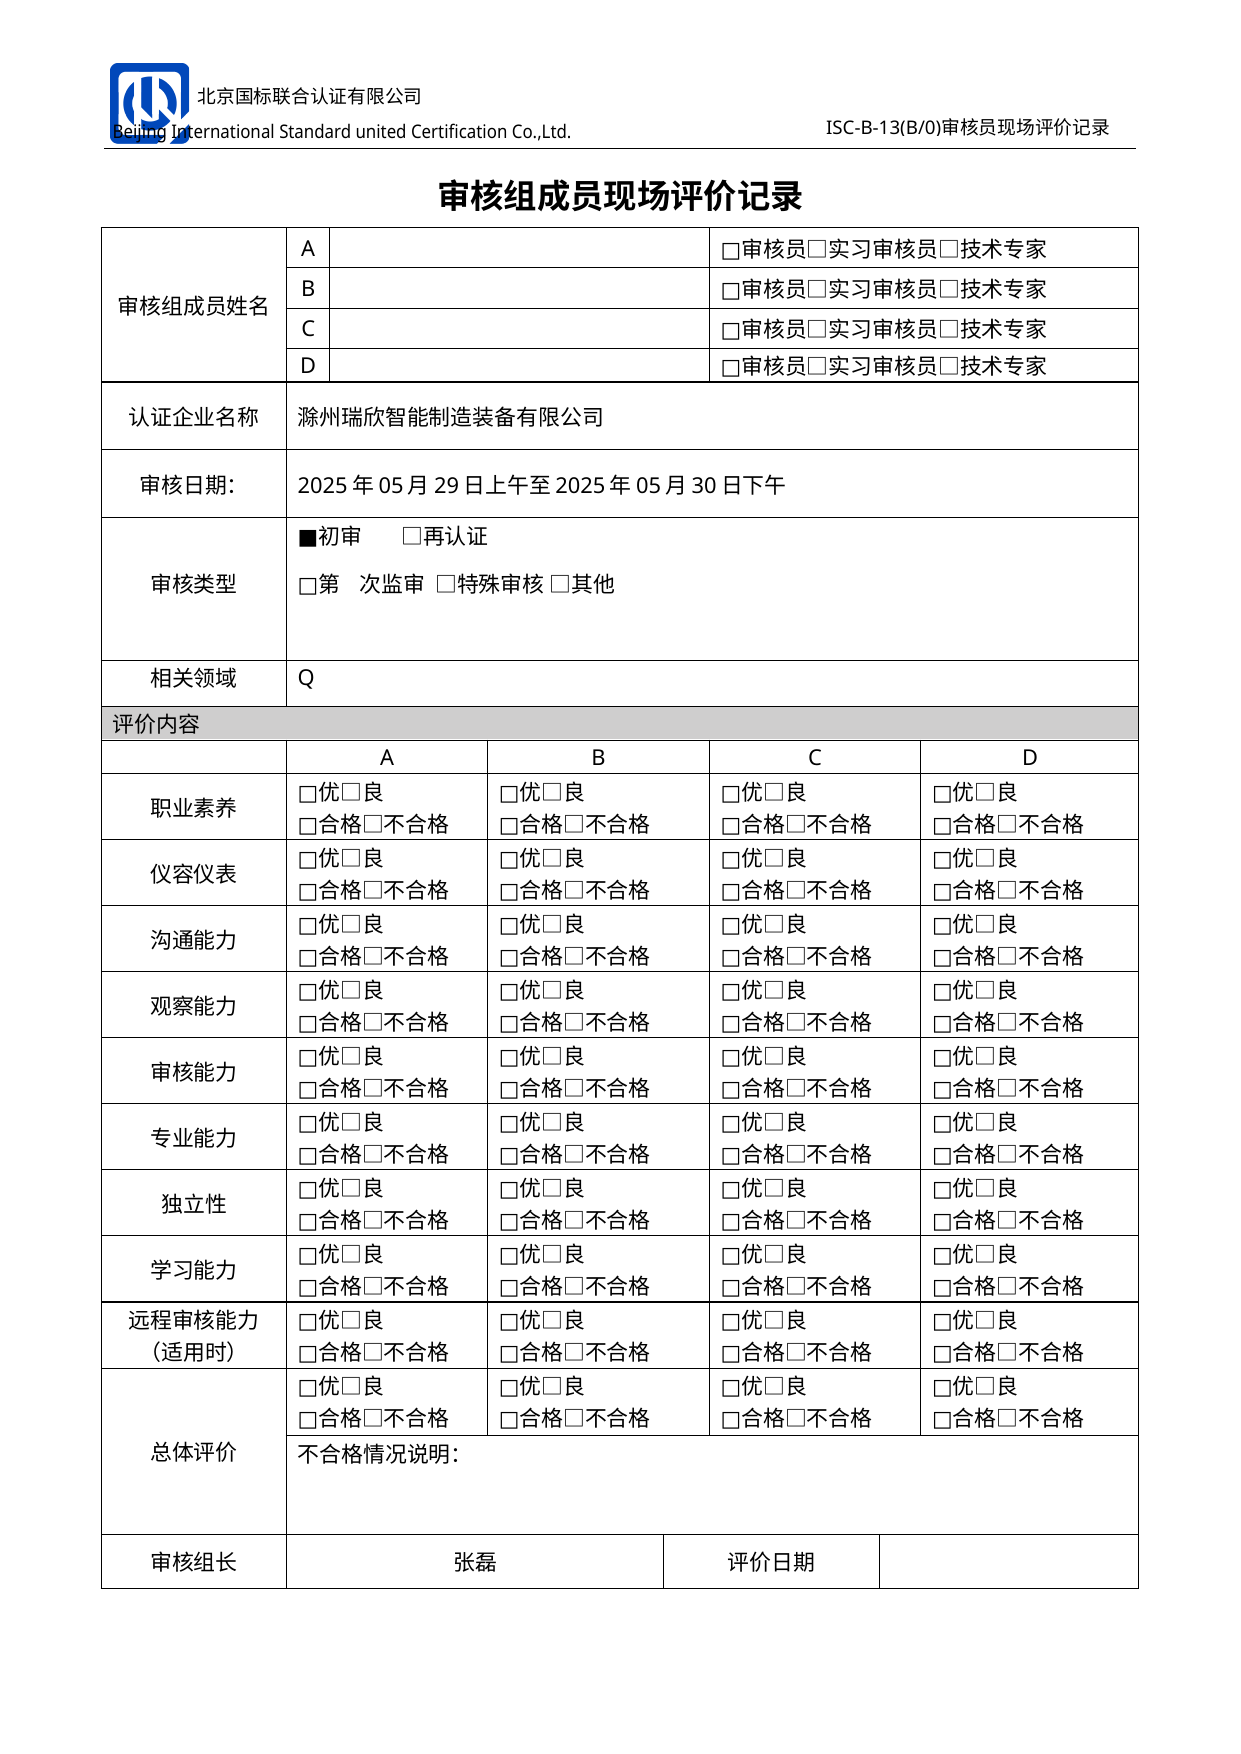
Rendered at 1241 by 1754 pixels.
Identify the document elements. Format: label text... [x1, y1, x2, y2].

table_cell 2025年05月29日上午至2025年05月30日下午 [287, 450, 1138, 517]
table_cell □优□良 □合格□不合格 [287, 774, 487, 839]
table_cell □优□良 □合格□不合格 [488, 972, 709, 1037]
table_cell □优□良 □合格□不合格 [710, 1303, 920, 1367]
table_cell 认证企业名称 [102, 383, 286, 449]
table_cell B [287, 268, 329, 308]
table_cell 独立性 [102, 1170, 286, 1235]
table_cell □优□良 □合格□不合格 [287, 1236, 487, 1301]
table_cell 沟通能力 [102, 906, 286, 971]
table_cell □优□良 □合格□不合格 [488, 1038, 709, 1103]
table_cell D [921, 741, 1138, 773]
table_cell □优□良 □合格□不合格 [710, 840, 920, 905]
table_cell [330, 268, 709, 308]
table_cell Q [287, 661, 1138, 706]
table_cell □优□良 □合格□不合格 [921, 1038, 1138, 1103]
table_cell ■初审 □再认证 □第 次监审 □特殊审核 □其他 [287, 518, 1138, 660]
table_cell □优□良 □合格□不合格 [287, 1038, 487, 1103]
table_cell 审核日期： [102, 450, 286, 517]
table_cell □优□良 □合格□不合格 [287, 1104, 487, 1169]
table_cell C [710, 741, 920, 773]
table_cell 专业能力 [102, 1104, 286, 1169]
table_cell D [287, 349, 329, 381]
table_cell 仪容仪表 [102, 840, 286, 905]
table_cell B [488, 741, 709, 773]
table_cell □审核员□实习审核员□技术专家 [710, 309, 1138, 348]
table_cell □优□良 □合格□不合格 [287, 1170, 487, 1235]
table_cell 滁州瑞欣智能制造装备有限公司 [287, 383, 1138, 449]
table_cell □优□良 □合格□不合格 [921, 906, 1138, 971]
table_cell 审核能力 [102, 1038, 286, 1103]
table_cell □优□良 □合格□不合格 [921, 972, 1138, 1037]
table_cell [330, 349, 709, 381]
table_cell [330, 309, 709, 348]
table_cell □优□良 □合格□不合格 [921, 1170, 1138, 1235]
table_cell □优□良 □合格□不合格 [710, 1104, 920, 1169]
table_cell □优□良 □合格□不合格 [921, 1369, 1138, 1435]
table_cell □优□良 □合格□不合格 [921, 1104, 1138, 1169]
table_header 审核组成员姓名 [102, 228, 286, 381]
table_cell □优□良 □合格□不合格 [287, 1369, 487, 1435]
table_cell □优□良 □合格□不合格 [921, 774, 1138, 839]
table_cell 审核组长 [102, 1535, 286, 1587]
table_header A [287, 228, 329, 267]
table_cell □优□良 □合格□不合格 [710, 972, 920, 1037]
table_cell □优□良 □合格□不合格 [710, 774, 920, 839]
table_cell □优□良 □合格□不合格 [488, 774, 709, 839]
table_cell 总体评价 [102, 1369, 286, 1534]
table_cell □优□良 □合格□不合格 [287, 840, 487, 905]
table_cell 审核类型 [102, 518, 286, 660]
table_cell □优□良 □合格□不合格 [488, 1104, 709, 1169]
table_cell □优□良 □合格□不合格 [921, 1236, 1138, 1301]
table_cell □优□良 □合格□不合格 [710, 1038, 920, 1103]
table_cell □优□良 □合格□不合格 [710, 1236, 920, 1301]
table_cell □优□良 □合格□不合格 [488, 1170, 709, 1235]
table_cell 评价日期 [664, 1535, 879, 1587]
table_cell 远程审核能力 （适用时） [102, 1303, 286, 1367]
table_header [330, 228, 709, 267]
table_cell 评价内容 [102, 707, 1138, 739]
table_cell □优□良 □合格□不合格 [488, 1369, 709, 1435]
table_cell □优□良 □合格□不合格 [287, 906, 487, 971]
table_cell A [287, 741, 487, 773]
table_cell 学习能力 [102, 1236, 286, 1301]
table_cell □优□良 □合格□不合格 [921, 1303, 1138, 1367]
table_cell 观察能力 [102, 972, 286, 1037]
table_cell □审核员□实习审核员□技术专家 [710, 268, 1138, 308]
table_cell 不合格情况说明： [287, 1436, 1138, 1534]
table_header □审核员□实习审核员□技术专家 [710, 228, 1138, 267]
table_cell [880, 1535, 1138, 1587]
table_cell □优□良 □合格□不合格 [710, 1369, 920, 1435]
table_cell □优□良 □合格□不合格 [921, 840, 1138, 905]
picture [110, 63, 190, 144]
table_cell 张磊 [287, 1535, 663, 1587]
table_cell □优□良 □合格□不合格 [287, 972, 487, 1037]
table_cell □优□良 □合格□不合格 [710, 906, 920, 971]
table_cell 职业素养 [102, 774, 286, 839]
table_cell □优□良 □合格□不合格 [488, 1303, 709, 1367]
table_cell □优□良 □合格□不合格 [287, 1303, 487, 1367]
table_cell □优□良 □合格□不合格 [488, 906, 709, 971]
table_cell □优□良 □合格□不合格 [710, 1170, 920, 1235]
text 审核组成员现场评价记录 [112, 162, 1128, 227]
table_cell [102, 741, 286, 773]
table_cell □审核员□实习审核员□技术专家 [710, 349, 1138, 381]
table_cell C [287, 309, 329, 348]
table_cell □优□良 □合格□不合格 [488, 1236, 709, 1301]
table_cell 相关领域 [102, 661, 286, 706]
table_cell □优□良 □合格□不合格 [488, 840, 709, 905]
